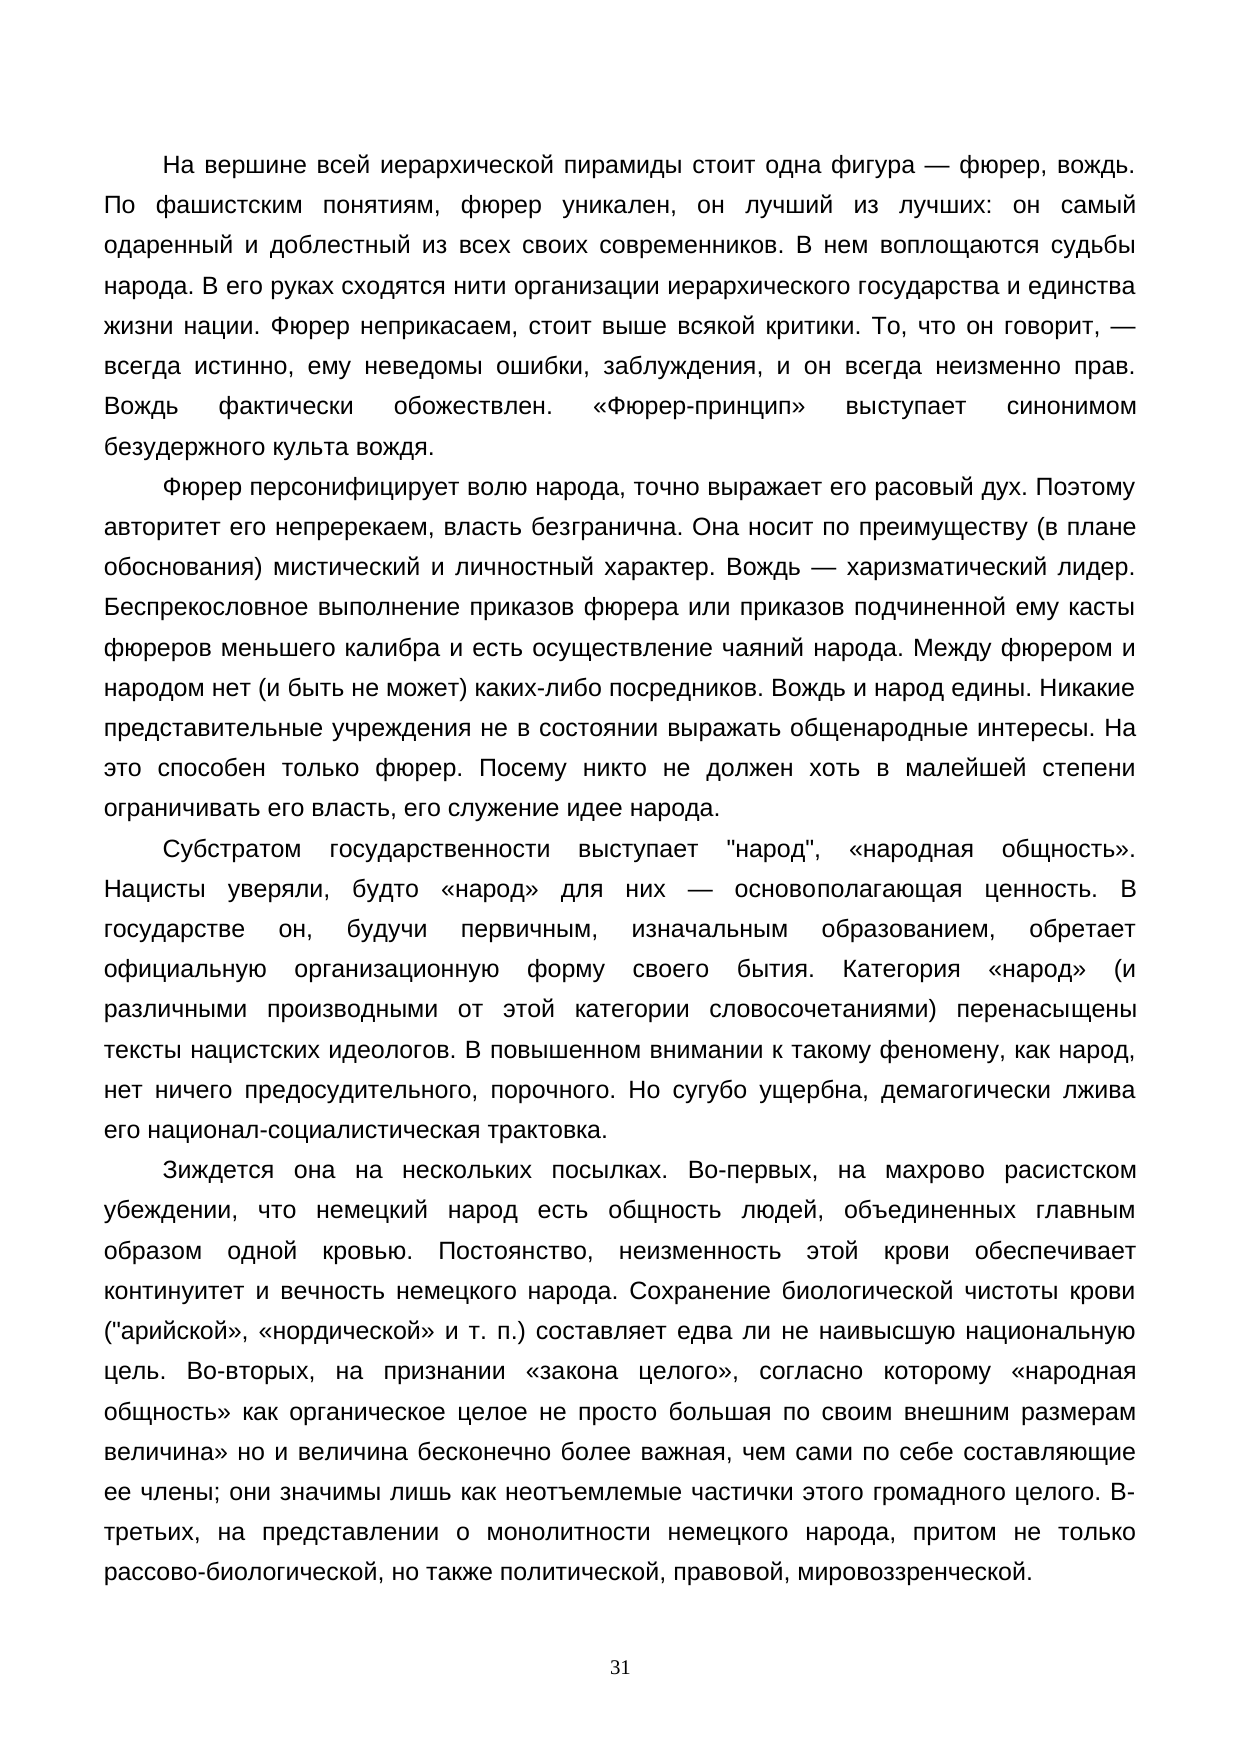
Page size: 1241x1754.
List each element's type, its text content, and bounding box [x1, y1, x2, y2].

text Субстратом государственности выступает "народ", «народная общность». Нацисты уверяли, будто «народ» для них — основополагающая ценность. В государстве он, будучи первичным, изначальным образованием, обретает официальную организационную форму своего бытия. Категория «народ» (и различными производными от этой категории словосочетаниями) перенасыщены тексты нацистских идеологов. В повышенном внимании к такому феномену, как народ, нет ничего предосудительного, порочного. Но сугубо ущербна, демагогически лжива его национал-социалистическая трактовка. [103, 833, 1137, 1144]
text Фюрер персонифицирует волю народа, точно выражает его расовый дух. Поэтому авторитет его непререкаем, власть безгранична. Она носит по преимуществу (в плане обоснования) мистический и личностный характер. Вождь — харизматический лидер. Беспрекословное выполнение приказов фюрера или приказов подчиненной ему касты фюреров меньшего калибра и есть осуществление чаяний народа. Между фюрером и народом нет (и быть не может) каких-либо посредников. Вождь и народ едины. Никакие представительные учреждения не в состоянии выражать общенародные интересы. На это способен только фюрер. Посему никто не должен хоть в малейшей степени ограничивать его власть, его служение идее народа. [103, 472, 1137, 822]
text На вершине всей иерархической пирамиды стоит одна фигура — фюрер, вождь. По фашистским понятиям, фюрер уникален, он лучший из лучших: он самый одаренный и доблестный из всех своих современников. В нем воплощаются судьбы народа. В его руках сходятся нити организации иерархического государства и единства жизни нации. Фюрер неприкасаем, стоит выше всякой критики. То, что он говорит, — всегда истинно, ему неведомы ошибки, заблуждения, и он всегда неизменно прав. Вождь фактически обожествлен. «Фюрер-принцип» выступает синонимом безудержного культа вождя. [103, 150, 1137, 460]
text Зиждется она на нескольких посылках. Во-первых, на махрово расистском убеждении, что немецкий народ есть общность людей, объединенных главным образом одной кровью. Постоянство, неизменность этой крови обеспечивает континуитет и вечность немецкого народа. Сохранение биологической чистоты крови ("арийской», «нордической» и т. п.) составляет едва ли не наивысшую национальную цель. Во-вторых, на признании «закона целого», согласно которому «народная общность» как органическое целое не просто большая по своим внешним размерам величина» но и величина бесконечно более важная, чем сами по себе составляющие ее члены; они значимы лишь как неотъемлемые частички этого громадного целого. В-третьих, на представлении о монолитности немецкого народа, притом не только рассово-биологической, но также политической, правовой, мировоззренческой. [103, 1155, 1137, 1586]
